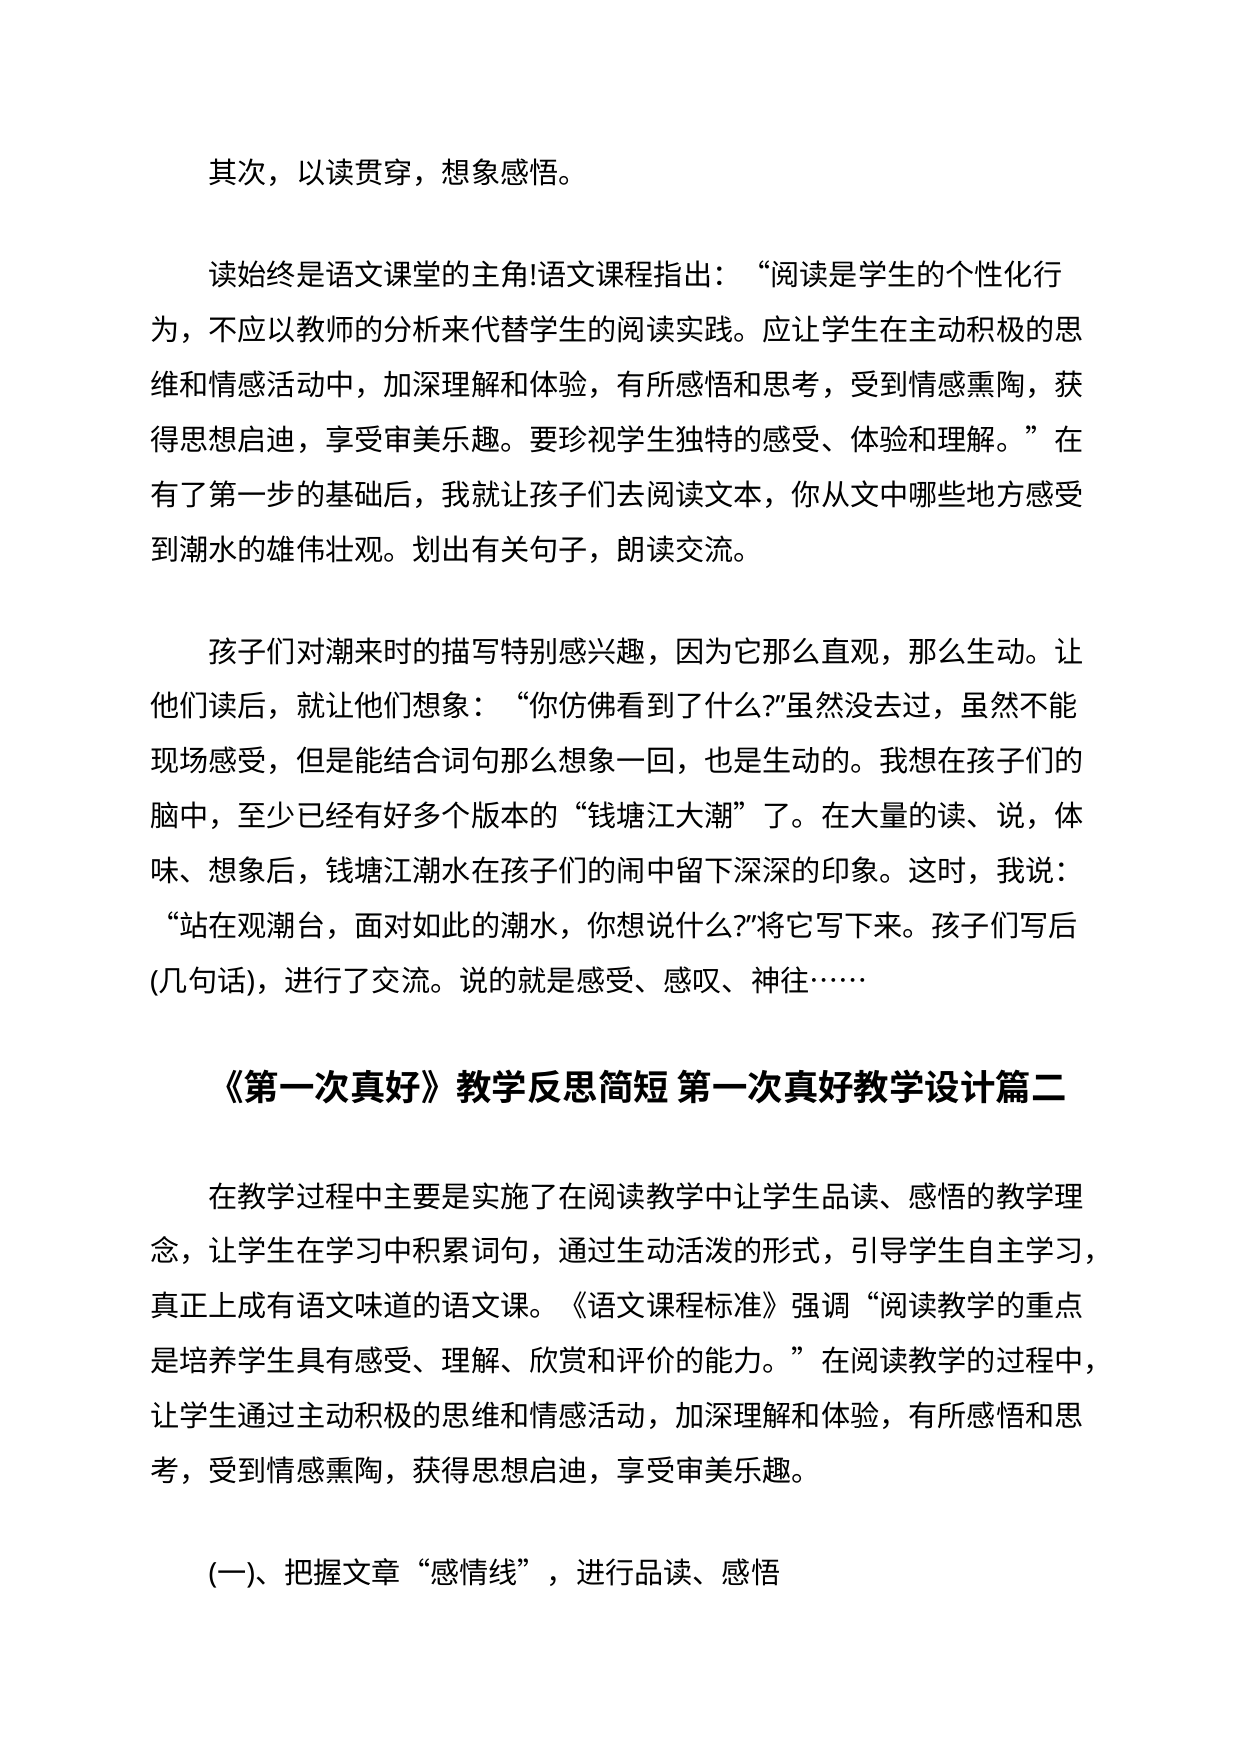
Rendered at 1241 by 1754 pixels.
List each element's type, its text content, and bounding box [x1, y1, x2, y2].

text 在教学过程中主要是实施了在阅读教学中让学生品读、感悟的教学理念，让学生在学习中积累词句，通过生动活泼的形式，引导学生自主学习，真正上成有语文味道的语文课。《语文课程标准》强调“阅读教学的重点是培养学生具有感受、理解、欣赏和评价的能力。”在阅读教学的过程中，让学生通过主动积极的思维和情感活动，加深理解和体验，有所感悟和思考，受到情感熏陶，获得思想启迪，享受审美乐趣。 [150, 1173, 1090, 1490]
text (一)、把握文章“感情线”，进行品读、感悟 [150, 1549, 1090, 1592]
text 孩子们对潮来时的描写特别感兴趣，因为它那么直观，那么生动。让他们读后，就让他们想象：“你仿佛看到了什么?”虽然没去过，虽然不能现场感受，但是能结合词句那么想象一回，也是生动的。我想在孩子们的脑中，至少已经有好多个版本的“钱塘江大潮”了。在大量的读、说，体味、想象后，钱塘江潮水在孩子们的闹中留下深深的印象。这时，我说：“站在观潮台，面对如此的潮水，你想说什么?”将它写下来。孩子们写后(几句话)，进行了交流。说的就是感受、感叹、神往…… [150, 628, 1090, 1000]
text 其次，以读贯穿，想象感悟。 [150, 150, 1090, 192]
text 读始终是语文课堂的主角!语文课程指出：“阅读是学生的个性化行为，不应以教师的分析来代替学生的阅读实践。应让学生在主动积极的思维和情感活动中，加深理解和体验，有所感悟和思考，受到情感熏陶，获得思想启迪，享受审美乐趣。要珍视学生独特的感受、体验和理解。”在有了第一步的基础后，我就让孩子们去阅读文本，你从文中哪些地方感受到潮水的雄伟壮观。划出有关句子，朗读交流。 [150, 252, 1090, 569]
text 《第一次真好》教学反思简短 第一次真好教学设计篇二 [150, 1060, 1090, 1111]
